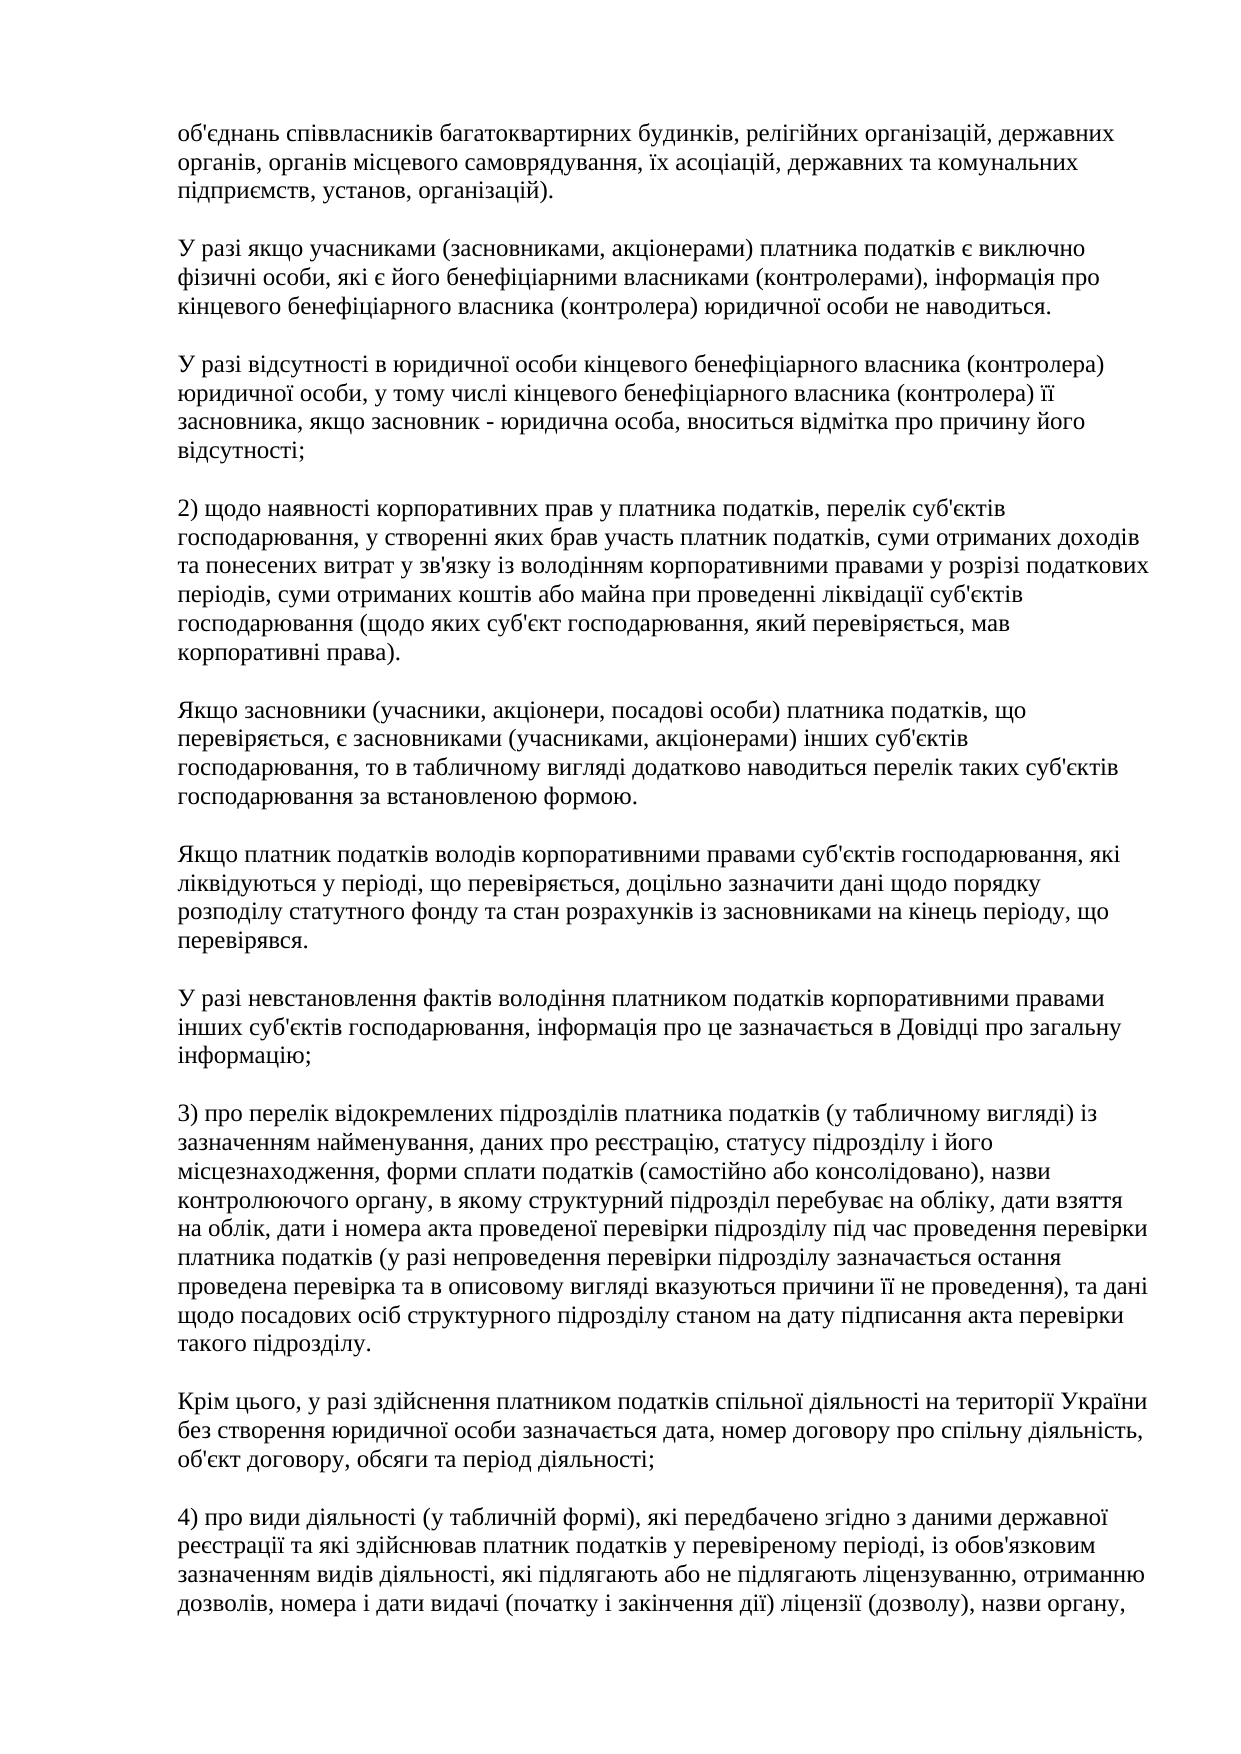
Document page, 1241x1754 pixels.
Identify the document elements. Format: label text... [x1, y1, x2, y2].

text 2) щодо наявності корпоративних прав у платника податків, перелік суб'єктів господарювання, у створенні яких брав участь платник податків, суми отриманих доходів та понесених витрат у зв'язку із володінням корпоративними правами у розрізі податкових періодів, суми отриманих коштів або майна при проведенні ліквідації суб'єктів господарювання (щодо яких суб'єкт господарювання, який перевіряється, мав корпоративні права). [177, 493, 1152, 666]
text У разі відсутності в юридичної особи кінцевого бенефіціарного власника (контролера) юридичної особи, у тому числі кінцевого бенефіціарного власника (контролера) її засновника, якщо засновник - юридична особа, вноситься відмітка про причину його відсутності; [177, 349, 1152, 464]
text У разі невстановлення фактів володіння платником податків корпоративними правами інших суб'єктів господарювання, інформація про це зазначається в Довідці про загальну інформацію; [177, 983, 1152, 1069]
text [177, 1502, 1152, 1617]
text 3) про перелік відокремлених підрозділів платника податків (у табличному вигляді) із зазначенням найменування, даних про реєстрацію, статусу підрозділу і його місцезнаходження, форми сплати податків (самостійно або консолідовано), назви контролюючого органу, в якому структурний підрозділ перебуває на обліку, дати взяття на облік, дати і номера акта проведеної перевірки підрозділу під час проведення перевірки платника податків (у разі непроведення перевірки підрозділу зазначається остання проведена перевірка та в описовому вигляді вказуються причини її не проведення), та дані щодо посадових осіб структурного підрозділу станом на дату підписання акта перевірки такого підрозділу. [177, 1098, 1152, 1357]
text Крім цього, у разі здійснення платником податків спільної діяльності на території України без створення юридичної особи зазначається дата, номер договору про спільну діяльність, об'єкт договору, обсяги та період діяльності; [177, 1386, 1152, 1473]
text У разі якщо учасниками (засновниками, акціонерами) платника податків є виключно фізичні особи, які є його бенефіціарними власниками (контролерами), інформація про кінцевого бенефіціарного власника (контролера) юридичної особи не наводиться. [177, 233, 1152, 320]
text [177, 118, 1152, 204]
text Якщо засновники (учасники, акціонери, посадові особи) платника податків, що перевіряється, є засновниками (учасниками, акціонерами) інших суб'єктів господарювання, то в табличному вигляді додатково наводиться перелік таких суб'єктів господарювання за встановленою формою. [177, 695, 1152, 810]
text Якщо платник податків володів корпоративними правами суб'єктів господарювання, які ліквідуються у періоді, що перевіряється, доцільно зазначити дані щодо порядку розподілу статутного фонду та стан розрахунків із засновниками на кінець періоду, що перевірявся. [177, 839, 1152, 954]
